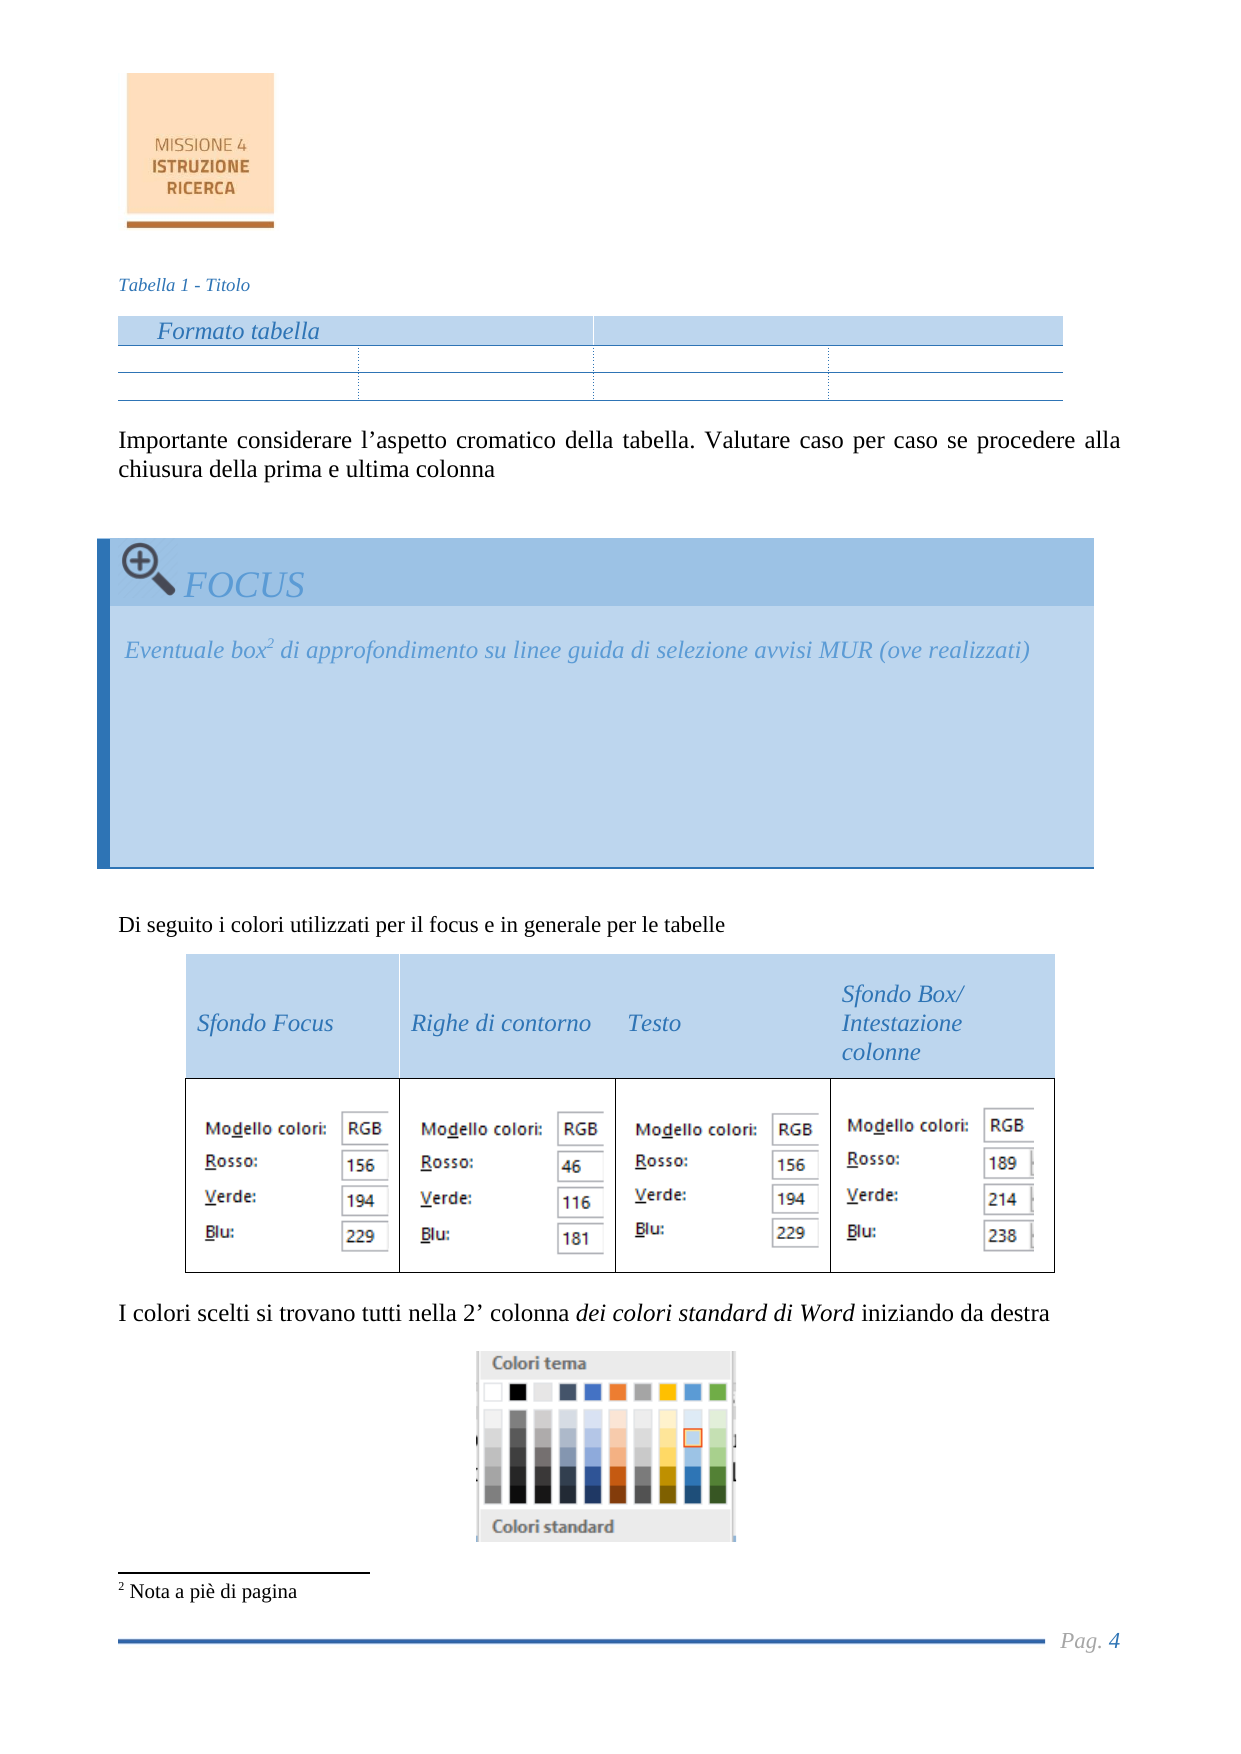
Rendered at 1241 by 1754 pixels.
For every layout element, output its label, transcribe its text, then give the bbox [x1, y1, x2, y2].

text Importante considerare l’aspetto cromatico della tabella. Valutare caso per caso se procedere alla chiusura della prima e ultima colonna [118, 426, 1122, 483]
table_cell [594, 373, 828, 399]
table_header Formato tabella [118, 316, 359, 345]
picture [118, 73, 280, 231]
table_cell [118, 346, 359, 372]
table_cell [828, 373, 1063, 399]
picture [118, 1634, 1046, 1649]
table_header Testo [616, 954, 830, 1078]
table_header Sfondo Focus [186, 954, 399, 1078]
table_cell [594, 346, 828, 372]
picture [410, 1104, 604, 1260]
table_cell [828, 346, 1063, 372]
picture [118, 538, 178, 598]
picture [476, 1351, 737, 1542]
text I colori scelti si trovano tutti nella 2’ colonna dei colori standard di Word iniziando da destra [118, 1298, 1122, 1327]
picture [841, 1106, 1034, 1258]
table_header Sfondo Box/ Intestazione colonne [830, 954, 1055, 1078]
table_cell [359, 346, 593, 372]
picture [627, 1110, 819, 1254]
picture [196, 1108, 389, 1256]
text Di seguito i colori utilizzati per il focus e in generale per le tabelle [118, 911, 1122, 938]
table_cell [186, 1079, 399, 1272]
table_header [594, 316, 828, 345]
text Eventuale box di approfondimento su linee guida di selezione avvisi MUR (ove realizzati) [110, 635, 1094, 663]
table_cell [118, 373, 359, 399]
text Tabella 1 - Titolo [118, 273, 1122, 295]
table_header Righe di contorno [400, 954, 616, 1078]
table_cell [831, 1079, 1054, 1272]
table_header [359, 316, 593, 345]
table_cell [359, 373, 593, 399]
table_header [828, 316, 1063, 345]
text FOCUS [97, 538, 1094, 606]
table_cell [616, 1079, 830, 1272]
table_cell [400, 1079, 615, 1272]
